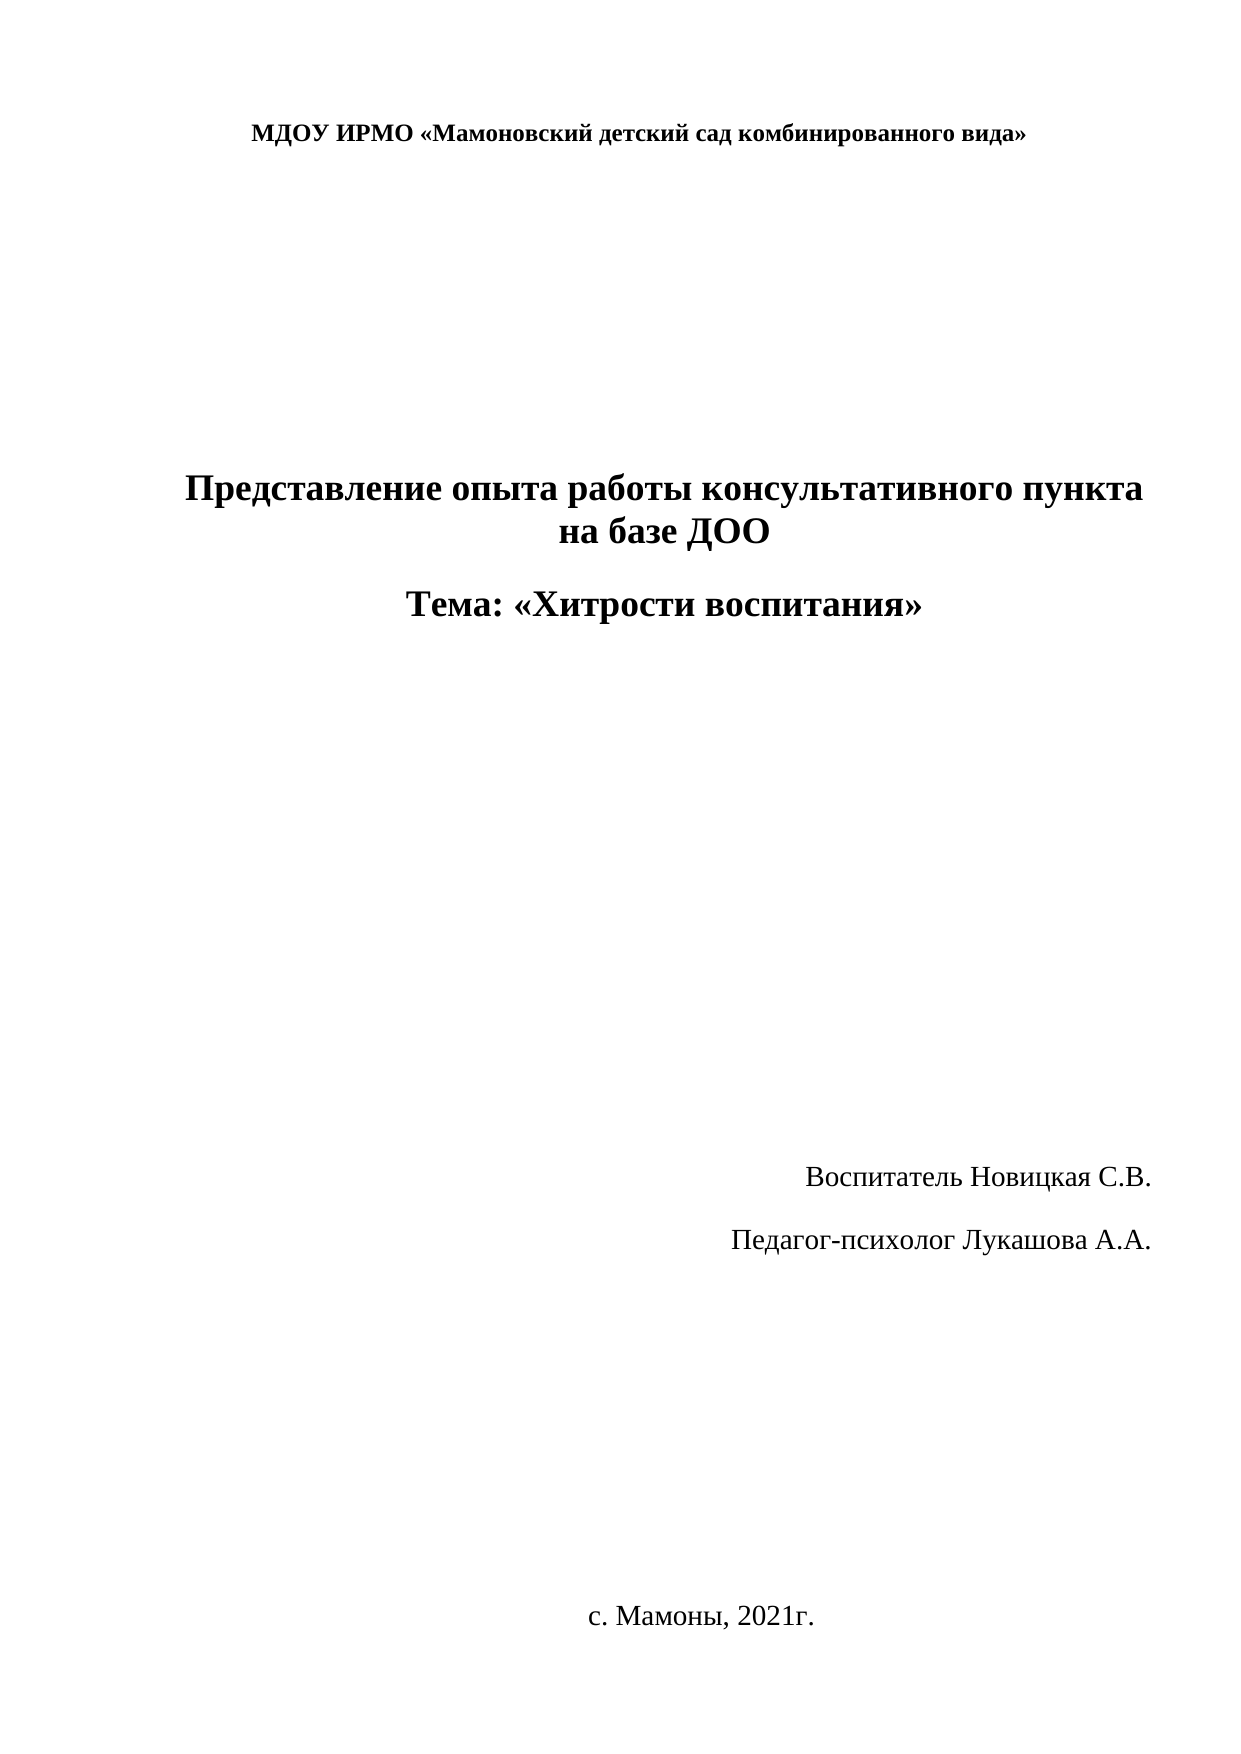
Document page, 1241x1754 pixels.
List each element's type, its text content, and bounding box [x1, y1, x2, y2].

text Воспитатель Новицкая С.В. [177, 1159, 1152, 1193]
text Педагог-психолог Лукашова А.А. [177, 1222, 1152, 1256]
text с. Мамоны, 2021г. [177, 1598, 1152, 1632]
text Тема: «Хитрости воспитания» [177, 581, 1152, 624]
text МДОУ ИРМО «Мамоновский детский сад комбинированного вида» [177, 118, 1152, 147]
text Представление опыта работы консультативного пункта на базе ДОО [177, 466, 1152, 552]
